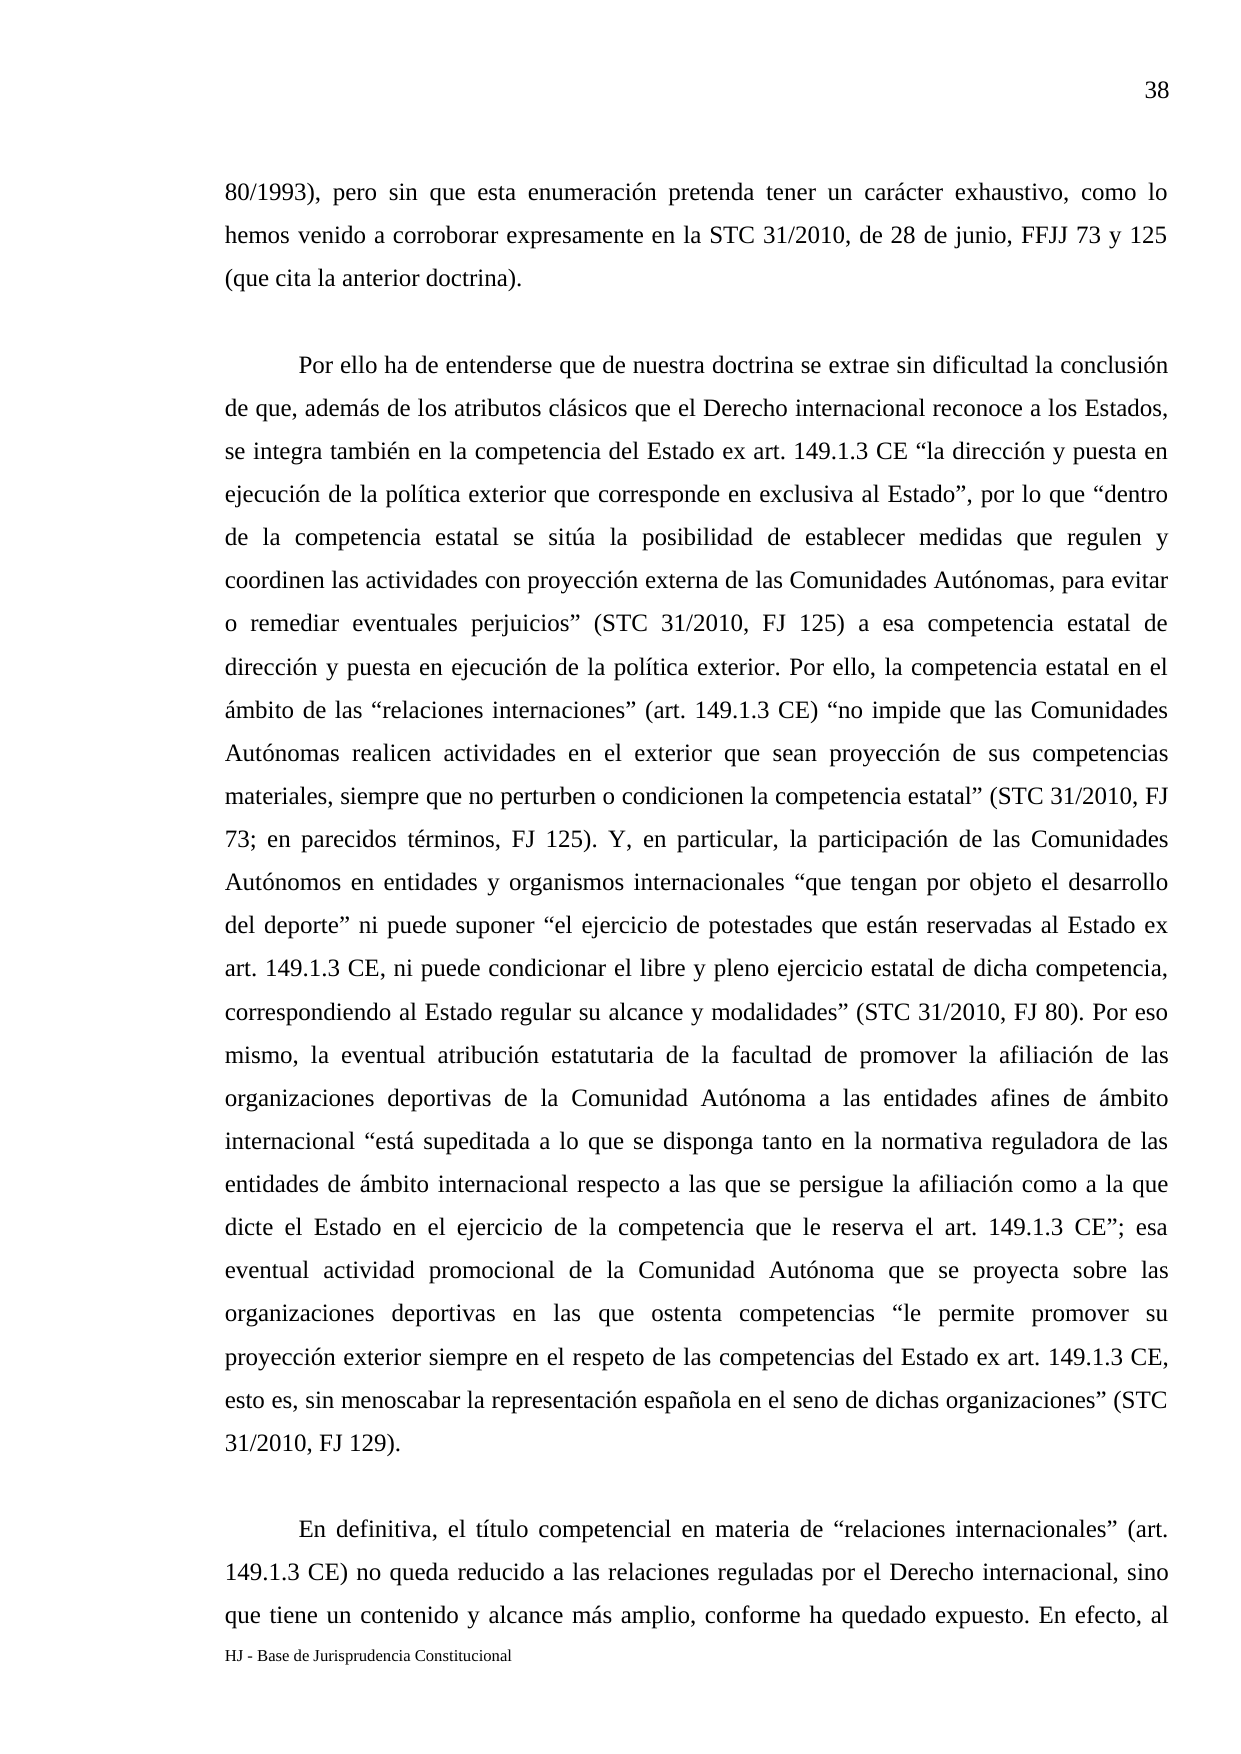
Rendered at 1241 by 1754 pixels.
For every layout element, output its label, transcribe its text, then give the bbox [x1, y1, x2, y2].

text Por ello ha de entenderse que de nuestra doctrina se extrae sin dificultad la conclusión de que, además de los atributos clásicos que el Derecho internacional reconoce a los Estados, se integra también en la competencia del Estado ex art. 149.1.3 CE “la dirección y puesta en ejecución de la política exterior que corresponde en exclusiva al Estado”, por lo que “dentro de la competencia estatal se sitúa la posibilidad de establecer medidas que regulen y coordinen las actividades con proyección externa de las Comunidades Autónomas, para evitar o remediar eventuales perjuicios” (STC 31/2010, FJ 125) a esa competencia estatal de dirección y puesta en ejecución de la política exterior. Por ello, la competencia estatal en el ámbito de las “relaciones internaciones” (art. 149.1.3 CE) “no impide que las Comunidades Autónomas realicen actividades en el exterior que sean proyección de sus competencias materiales, siempre que no perturben o condicionen la competencia estatal” (STC 31/2010, FJ 73; en parecidos términos, FJ 125). Y, en particular, la participación de las Comunidades Autónomos en entidades y organismos internacionales “que tengan por objeto el desarrollo del deporte” ni puede suponer “el ejercicio de potestades que están reservadas al Estado ex art. 149.1.3 CE, ni puede condicionar el libre y pleno ejercicio estatal de dicha competencia, correspondiendo al Estado regular su alcance y modalidades” (STC 31/2010, FJ 80). Por eso mismo, la eventual atribución estatutaria de la facultad de promover la afiliación de las organizaciones deportivas de la Comunidad Autónoma a las entidades afines de ámbito internacional “está supeditada a lo que se disponga tanto en la normativa reguladora de las entidades de ámbito internacional respecto a las que se persigue la afiliación como a la que dicte el Estado en el ejercicio de la competencia que le reserva el art. 149.1.3 CE”; esa eventual actividad promocional de la Comunidad Autónoma que se proyecta sobre las organizaciones deportivas en las que ostenta competencias “le permite promover su proyección exterior siempre en el respeto de las competencias del Estado ex art. 149.1.3 CE, esto es, sin menoscabar la representación española en el seno de dichas organizaciones” (STC 31/2010, FJ 129). [224, 350, 1169, 1457]
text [224, 177, 1169, 292]
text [224, 1514, 1169, 1629]
